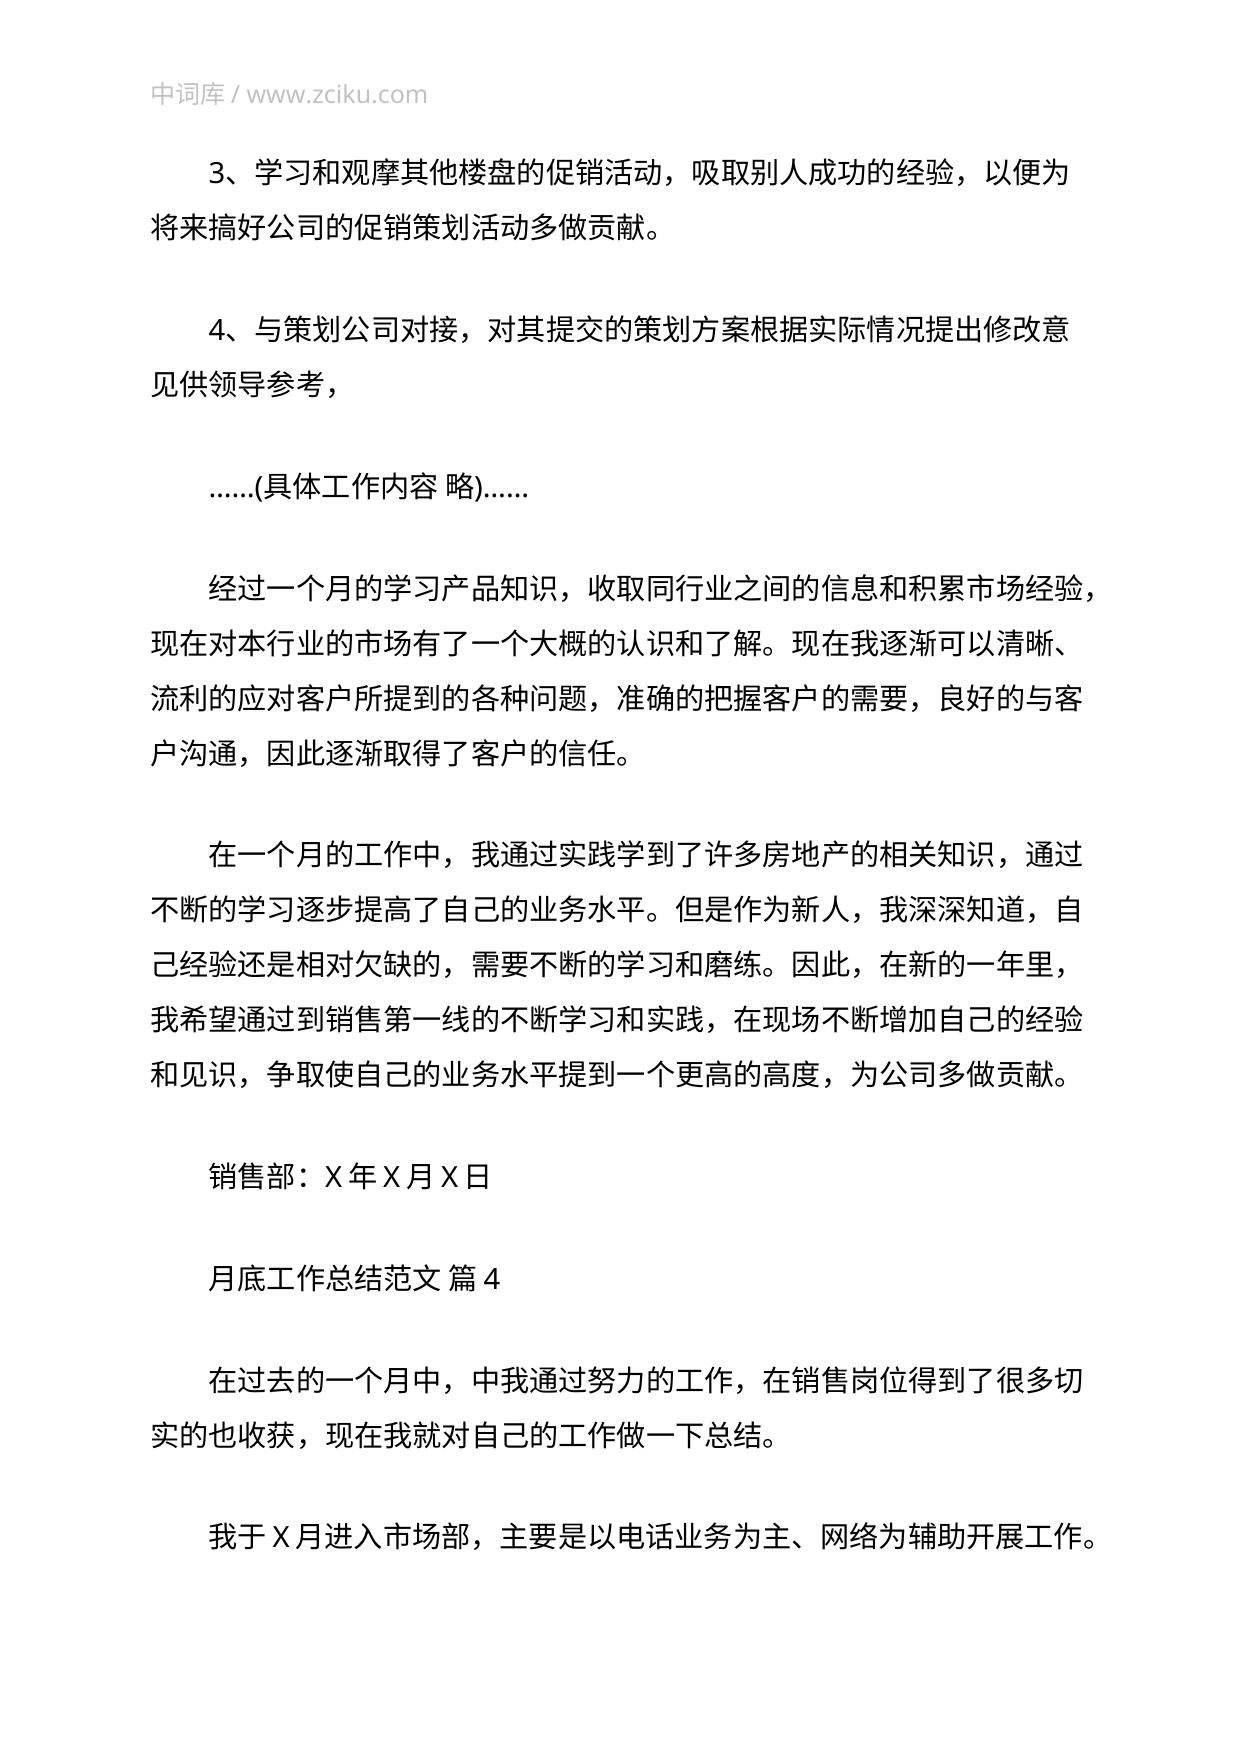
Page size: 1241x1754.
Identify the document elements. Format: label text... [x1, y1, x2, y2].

text 3、学习和观摩其他楼盘的促销活动，吸取别人成功的经验，以便为将来搞好公司的促销策划活动多做贡献。 [150, 150, 1090, 247]
text 经过一个月的学习产品知识，收取同行业之间的信息和积累市场经验，现在对本行业的市场有了一个大概的认识和了解。现在我逐渐可以清晰、流利的应对客户所提到的各种问题，准确的把握客户的需要，良好的与客户沟通，因此逐渐取得了客户的信任。 [150, 566, 1090, 772]
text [150, 1514, 1090, 1556]
text 在过去的一个月中，中我通过努力的工作，在销售岗位得到了很多切实的也收获，现在我就对自己的工作做一下总结。 [150, 1357, 1090, 1454]
text 4、与策划公司对接，对其提交的策划方案根据实际情况提出修改意见供领导参考， [150, 307, 1090, 404]
text 月底工作总结范文 篇4 [150, 1255, 1090, 1298]
text ……(具体工作内容 略)…… [150, 463, 1090, 506]
text 销售部：X年X月X日 [150, 1153, 1090, 1196]
text 在一个月的工作中，我通过实践学到了许多房地产的相关知识，通过不断的学习逐步提高了自己的业务水平。但是作为新人，我深深知道，自己经验还是相对欠缺的，需要不断的学习和磨练。因此，在新的一年里，我希望通过到销售第一线的不断学习和实践，在现场不断增加自己的经验和见识，争取使自己的业务水平提到一个更高的高度，为公司多做贡献。 [150, 832, 1090, 1094]
